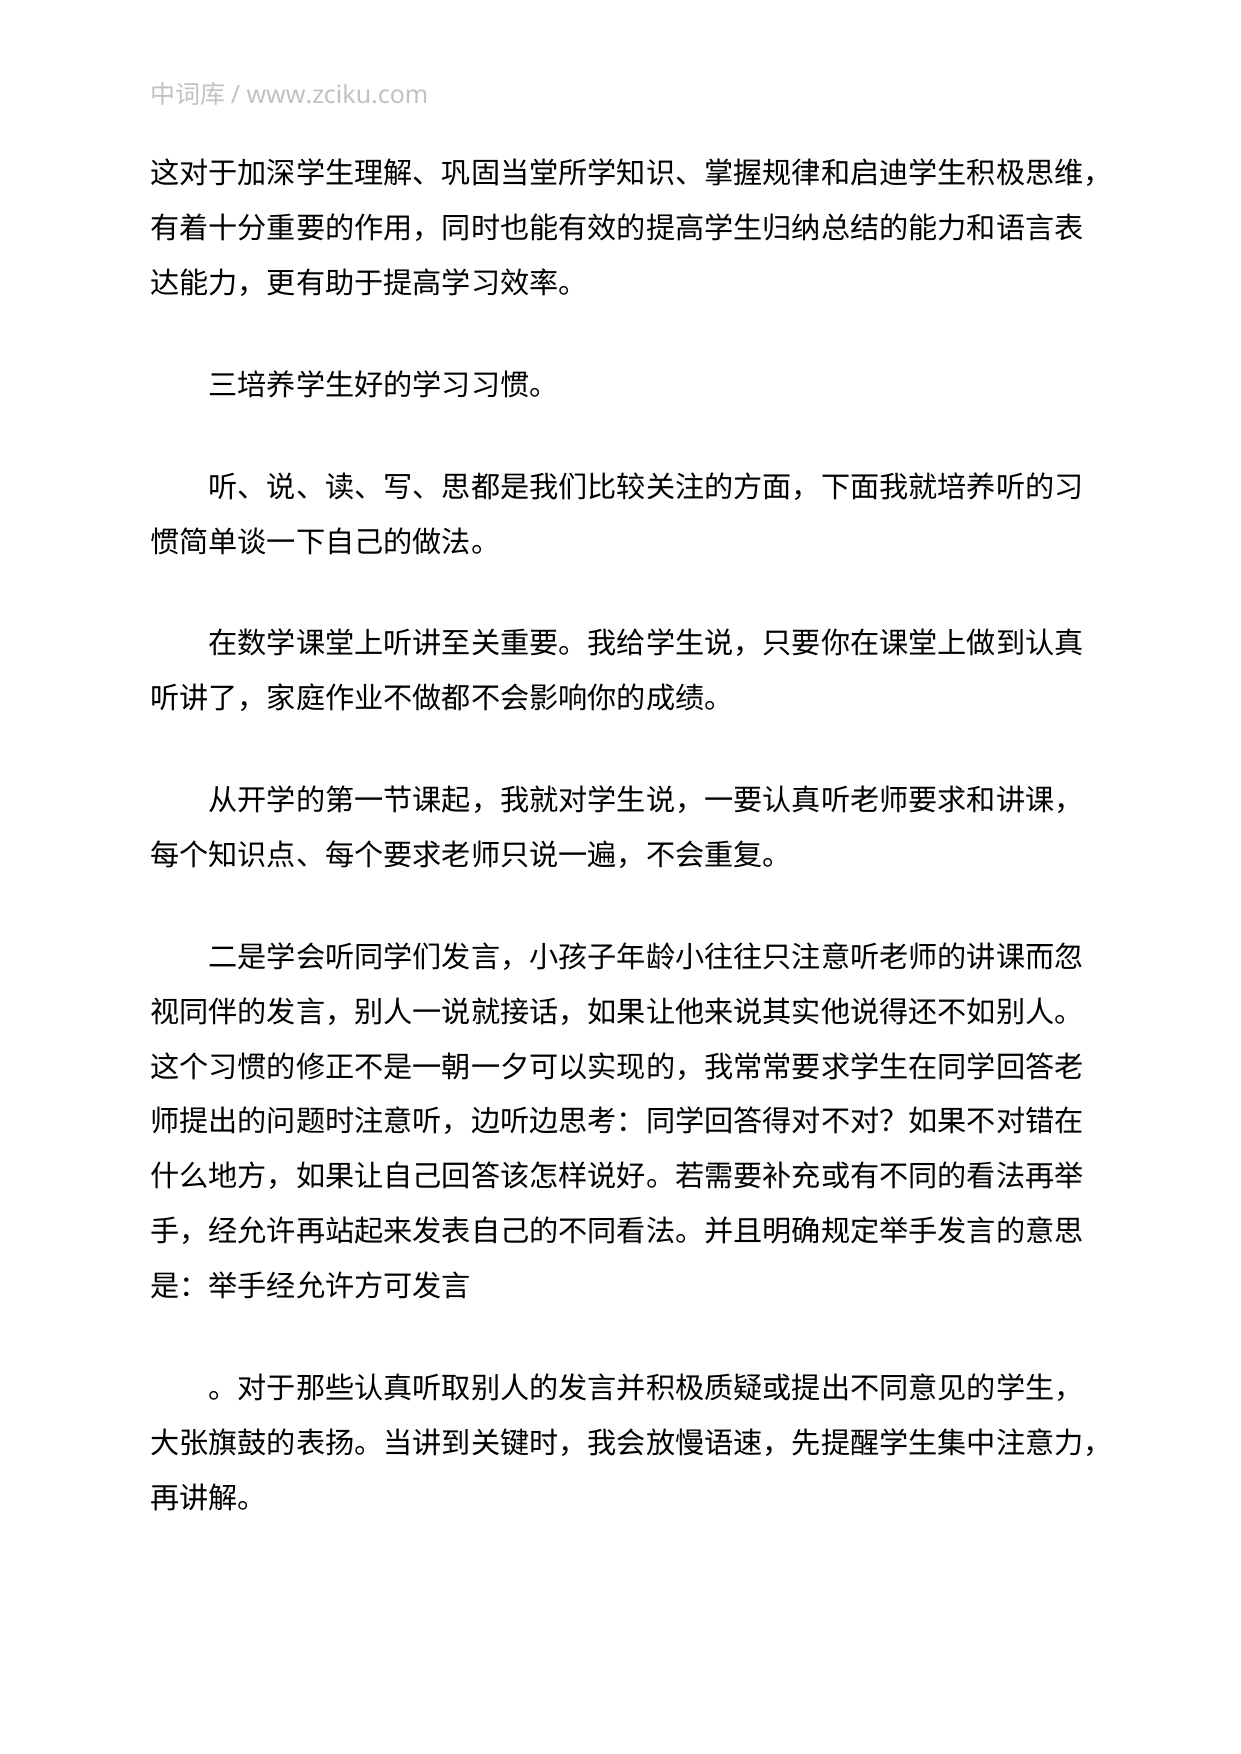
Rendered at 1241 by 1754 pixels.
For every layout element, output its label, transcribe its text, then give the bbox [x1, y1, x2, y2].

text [150, 150, 1090, 302]
text 三培养学生好的学习习惯。 [150, 362, 1090, 404]
text 。对于那些认真听取别人的发言并积极质疑或提出不同意见的学生，大张旗鼓的表扬。当讲到关键时，我会放慢语速，先提醒学生集中注意力，再讲解。 [150, 1364, 1090, 1517]
text 在数学课堂上听讲至关重要。我给学生说，只要你在课堂上做到认真听讲了，家庭作业不做都不会影响你的成绩。 [150, 620, 1090, 717]
text 听、说、读、写、思都是我们比较关注的方面，下面我就培养听的习惯简单谈一下自己的做法。 [150, 463, 1090, 561]
text 从开学的第一节课起，我就对学生说，一要认真听老师要求和讲课，每个知识点、每个要求老师只说一遍，不会重复。 [150, 777, 1090, 874]
text 二是学会听同学们发言，小孩子年龄小往往只注意听老师的讲课而忽视同伴的发言，别人一说就接话，如果让他来说其实他说得还不如别人。这个习惯的修正不是一朝一夕可以实现的，我常常要求学生在同学回答老师提出的问题时注意听，边听边思考：同学回答得对不对？如果不对错在什么地方，如果让自己回答该怎样说好。若需要补充或有不同的看法再举手，经允许再站起来发表自己的不同看法。并且明确规定举手发言的意思是：举手经允许方可发言 [150, 933, 1090, 1305]
